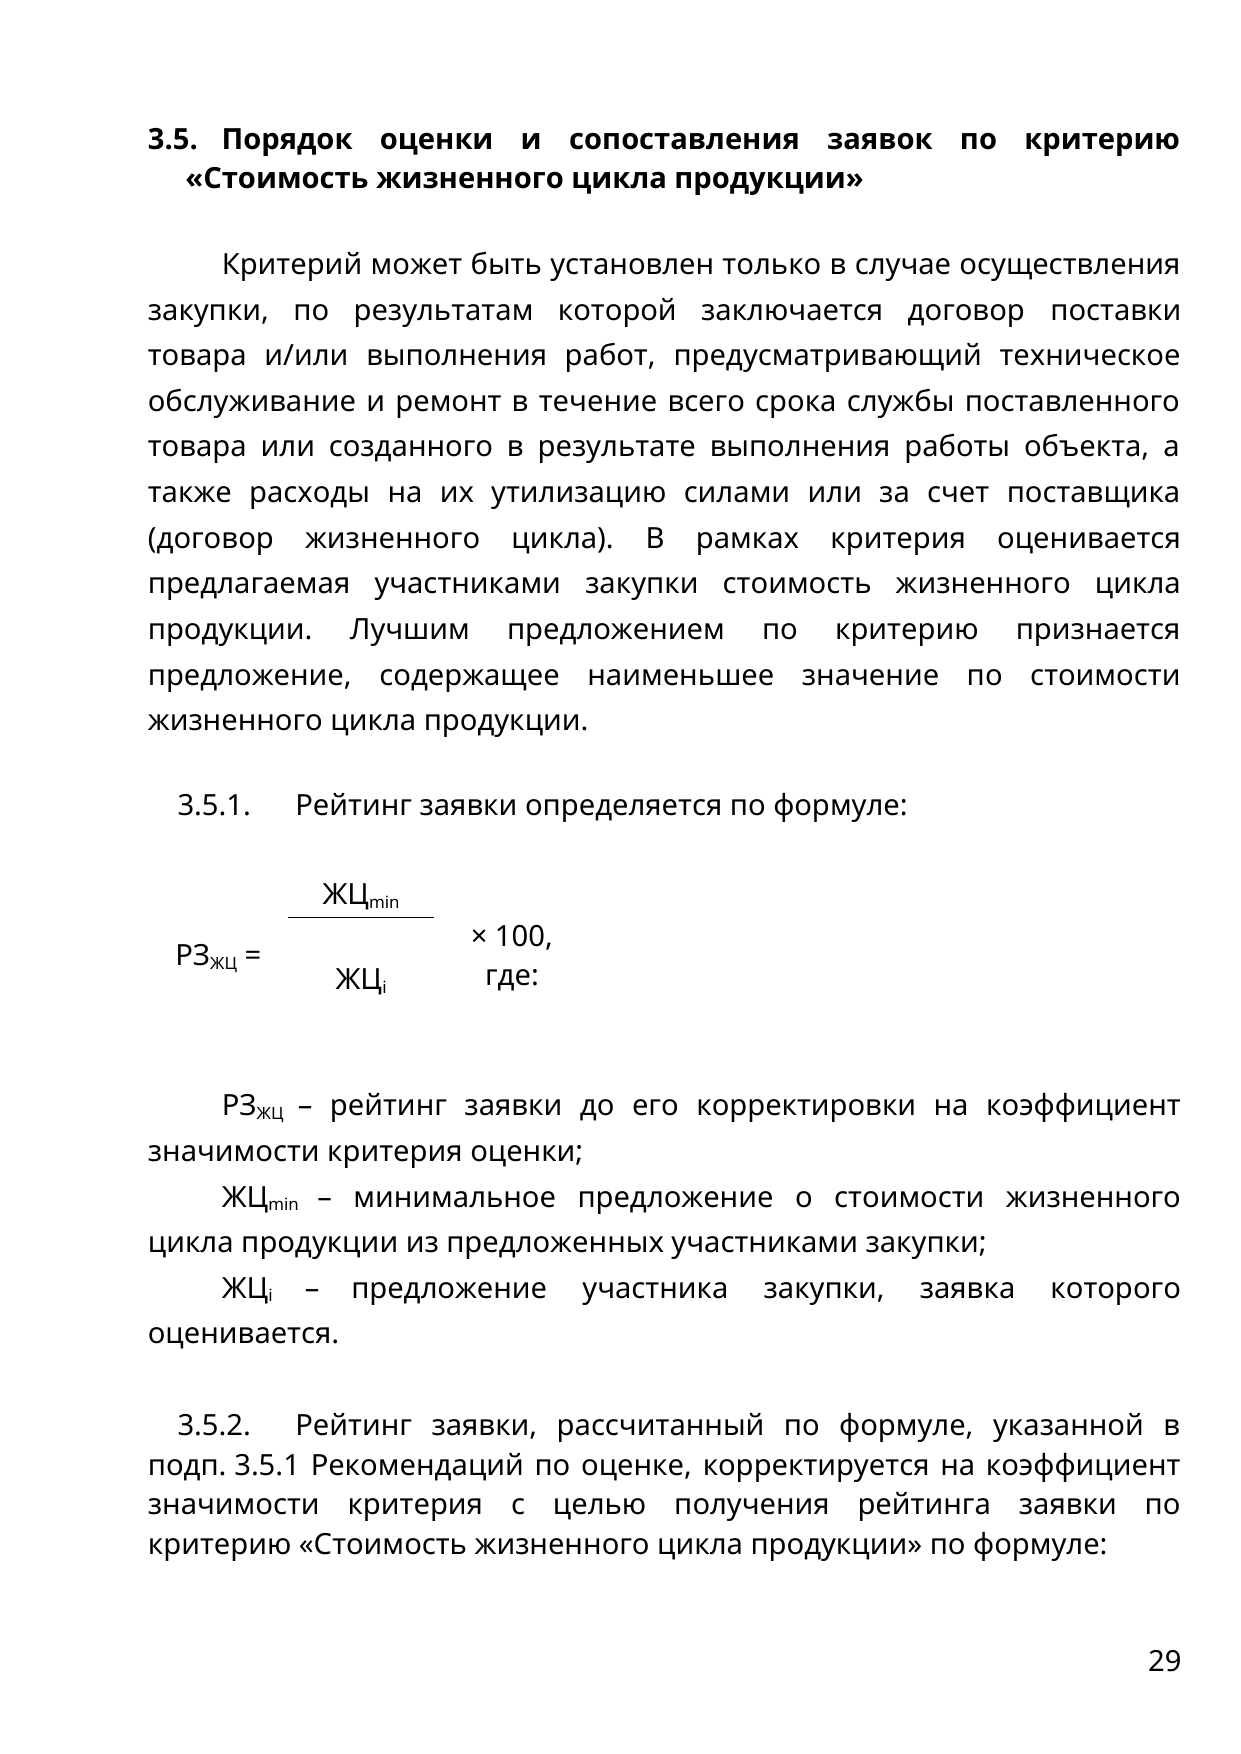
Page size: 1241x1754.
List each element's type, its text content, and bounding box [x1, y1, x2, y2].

text ЖЦmin – минимальное предложение о стоимости жизненного цикла продукции из предложенных участниками закупки; [148, 1176, 1181, 1261]
list Рейтинг заявки определяется по формуле: [148, 785, 1181, 824]
list Рейтинг заявки, рассчитанный по формуле, указанной в подп. 3.5.1 Рекомендаций по оценке, корректируется на коэффициент значимости критерия с целью получения рейтинга заявки по критерию «Стоимость жизненного цикла продукции» по формуле: [148, 1404, 1181, 1563]
list Порядок оценки и сопоставления заявок по критерию «Стоимость жизненного цикла продукции» [148, 118, 1181, 197]
table_header ЖЦmin [288, 870, 433, 917]
text Критерий может быть установлен только в случае осуществления закупки, по результатам которой заключается договор поставки товара и/или выполнения работ, предусматривающий техническое обслуживание и ремонт в течение всего срока службы поставленного товара или созданного в результате выполнения работы объекта, а также расходы на их утилизацию силами или за счет поставщика (договор жизненного цикла). В рамках критерия оценивается предлагаемая участниками закупки стоимость жизненного цикла продукции. Лучшим предложением по критерию признается предложение, содержащее наименьшее значение по стоимости жизненного цикла продукции. [148, 243, 1181, 739]
table_cell ЖЦi [288, 918, 433, 1039]
table_header РЗЖЦ = [148, 870, 288, 1039]
table_header × 100, где: [434, 870, 590, 1039]
text ЖЦi – предложение участника закупки, заявка которого оценивается. [148, 1267, 1181, 1352]
text РЗЖЦ – рейтинг заявки до его корректировки на коэффициент значимости критерия оценки; [148, 1085, 1181, 1170]
